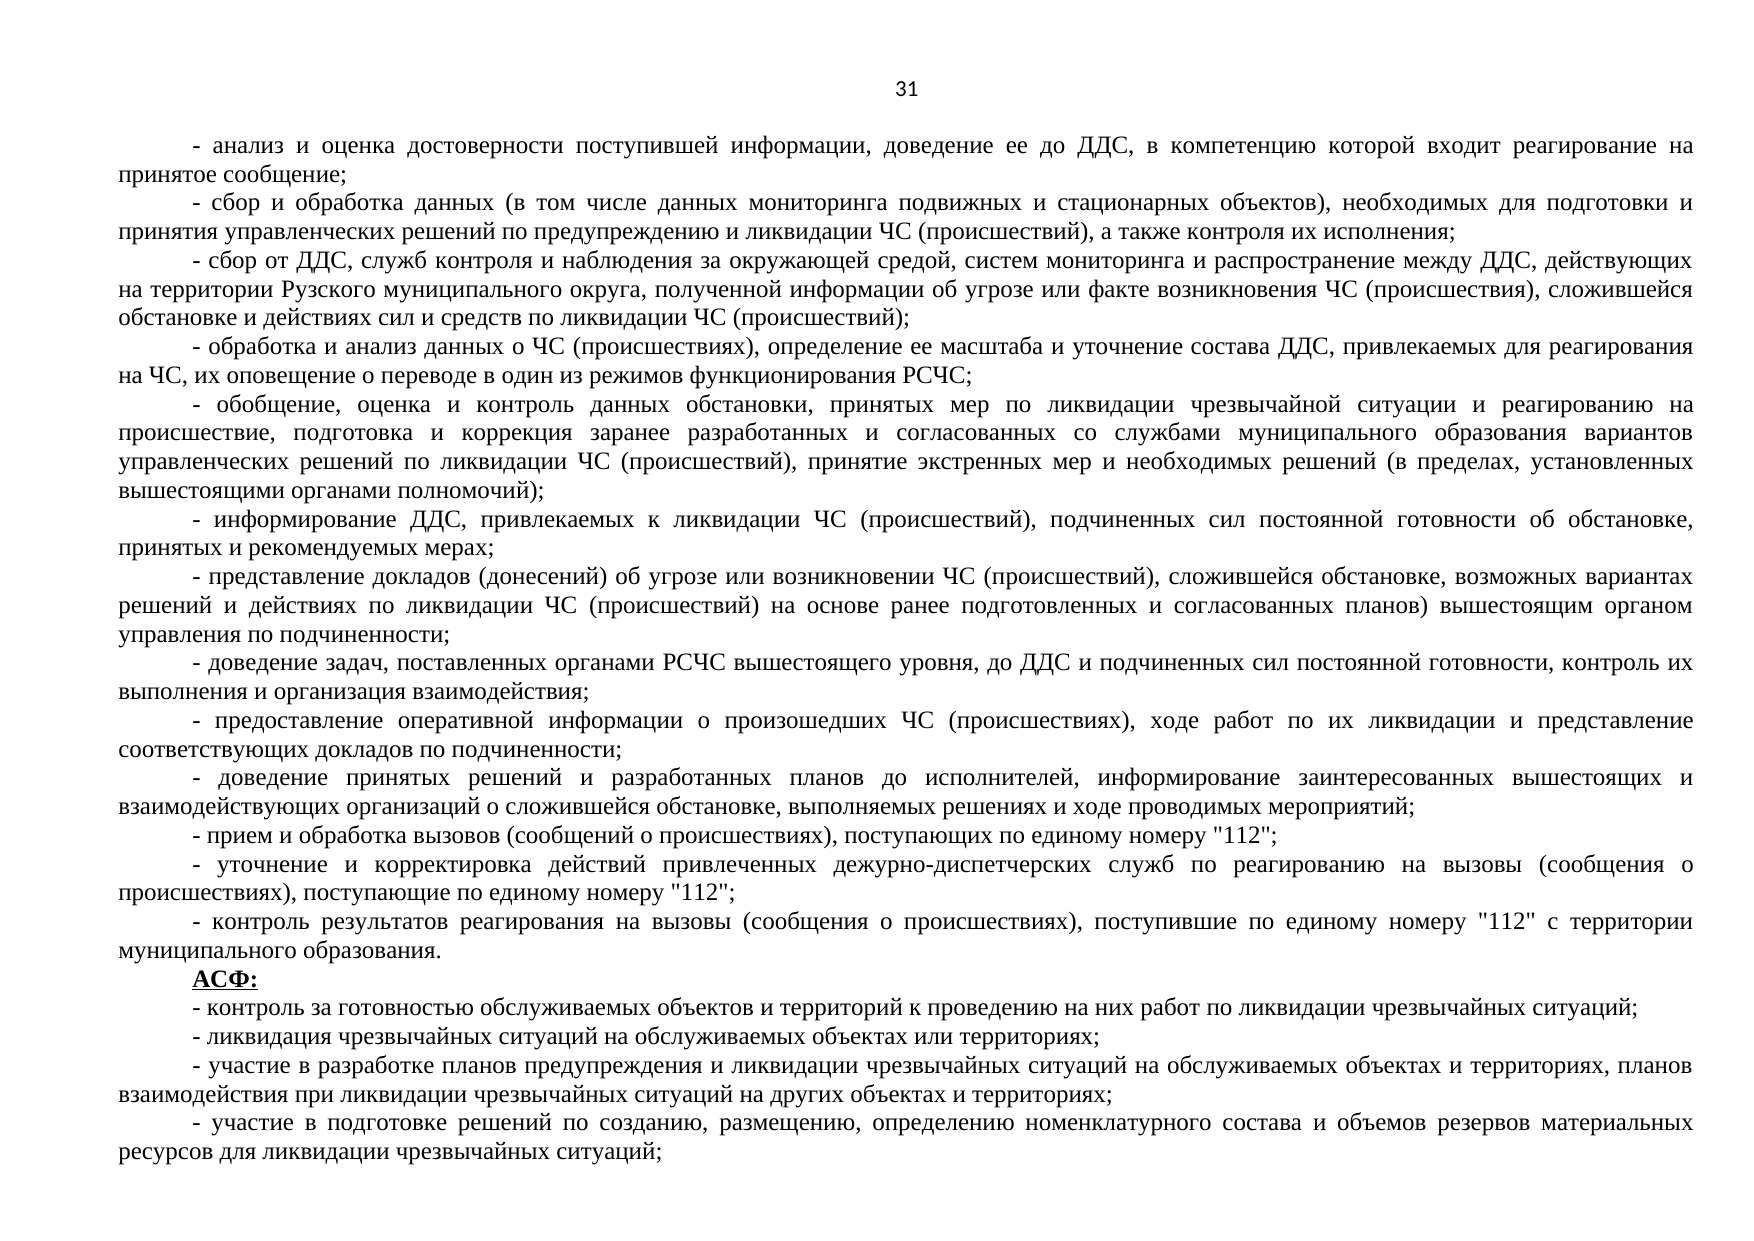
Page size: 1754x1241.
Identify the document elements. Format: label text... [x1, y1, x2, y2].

text - прием и обработка вызовов (сообщений о происшествиях), поступающих по единому номеру "112"; [118, 820, 1695, 849]
text - доведение принятых решений и разработанных планов до исполнителей, информирование заинтересованных вышестоящих и взаимодействующих организаций о сложившейся обстановке, выполняемых решениях и ходе проводимых мероприятий; [118, 762, 1695, 820]
text - сбор от ДДС, служб контроля и наблюдения за окружающей средой, систем мониторинга и распространение между ДДС, действующих на территории Рузского муниципального округа, полученной информации об угрозе или факте возникновения ЧС (происшествия), сложившейся обстановке и действиях сил и средств по ликвидации ЧС (происшествий); [118, 245, 1695, 331]
text - предоставление оперативной информации о произошедших ЧС (происшествиях), ходе работ по их ликвидации и представление соответствующих докладов по подчиненности; [118, 705, 1695, 762]
text - уточнение и корректировка действий привлеченных дежурно-диспетчерских служб по реагированию на вызовы (сообщения о происшествиях), поступающие по единому номеру "112"; [118, 849, 1695, 906]
text - контроль результатов реагирования на вызовы (сообщения о происшествиях), поступившие по единому номеру "112" с территории муниципального образования. [118, 906, 1695, 964]
text - представление докладов (донесений) об угрозе или возникновении ЧС (происшествий), сложившейся обстановке, возможных вариантах решений и действиях по ликвидации ЧС (происшествий) на основе ранее подготовленных и согласованных планов) вышестоящим органом управления по подчиненности; [118, 561, 1695, 647]
text - участие в разработке планов предупреждения и ликвидации чрезвычайных ситуаций на обслуживаемых объектах и территориях, планов взаимодействия при ликвидации чрезвычайных ситуаций на других объектах и территориях; [118, 1050, 1695, 1107]
text - участие в подготовке решений по созданию, размещению, определению номенклатурного состава и объемов резервов материальных ресурсов для ликвидации чрезвычайных ситуаций; [118, 1107, 1695, 1165]
text - контроль за готовностью обслуживаемых объектов и территорий к проведению на них работ по ликвидации чрезвычайных ситуаций; [118, 992, 1695, 1021]
text - ликвидация чрезвычайных ситуаций на обслуживаемых объектах или территориях; [118, 1021, 1695, 1050]
text АСФ: [118, 964, 1695, 992]
text - сбор и обработка данных (в том числе данных мониторинга подвижных и стационарных объектов), необходимых для подготовки и принятия управленческих решений по предупреждению и ликвидации ЧС (происшествий), а также контроля их исполнения; [118, 187, 1695, 245]
text - обобщение, оценка и контроль данных обстановки, принятых мер по ликвидации чрезвычайной ситуации и реагированию на происшествие, подготовка и коррекция заранее разработанных и согласованных со службами муниципального образования вариантов управленческих решений по ликвидации ЧС (происшествий), принятие экстренных мер и необходимых решений (в пределах, установленных вышестоящими органами полномочий); [118, 389, 1695, 504]
text - обработка и анализ данных о ЧС (происшествиях), определение ее масштаба и уточнение состава ДДС, привлекаемых для реагирования на ЧС, их оповещение о переводе в один из режимов функционирования РСЧС; [118, 331, 1695, 389]
text - доведение задач, поставленных органами РСЧС вышестоящего уровня, до ДДС и подчиненных сил постоянной готовности, контроль их выполнения и организация взаимодействия; [118, 647, 1695, 705]
text - информирование ДДС, привлекаемых к ликвидации ЧС (происшествий), подчиненных сил постоянной готовности об обстановке, принятых и рекомендуемых мерах; [118, 504, 1695, 561]
text - анализ и оценка достоверности поступившей информации, доведение ее до ДДС, в компетенцию которой входит реагирование на принятое сообщение; [118, 130, 1695, 187]
